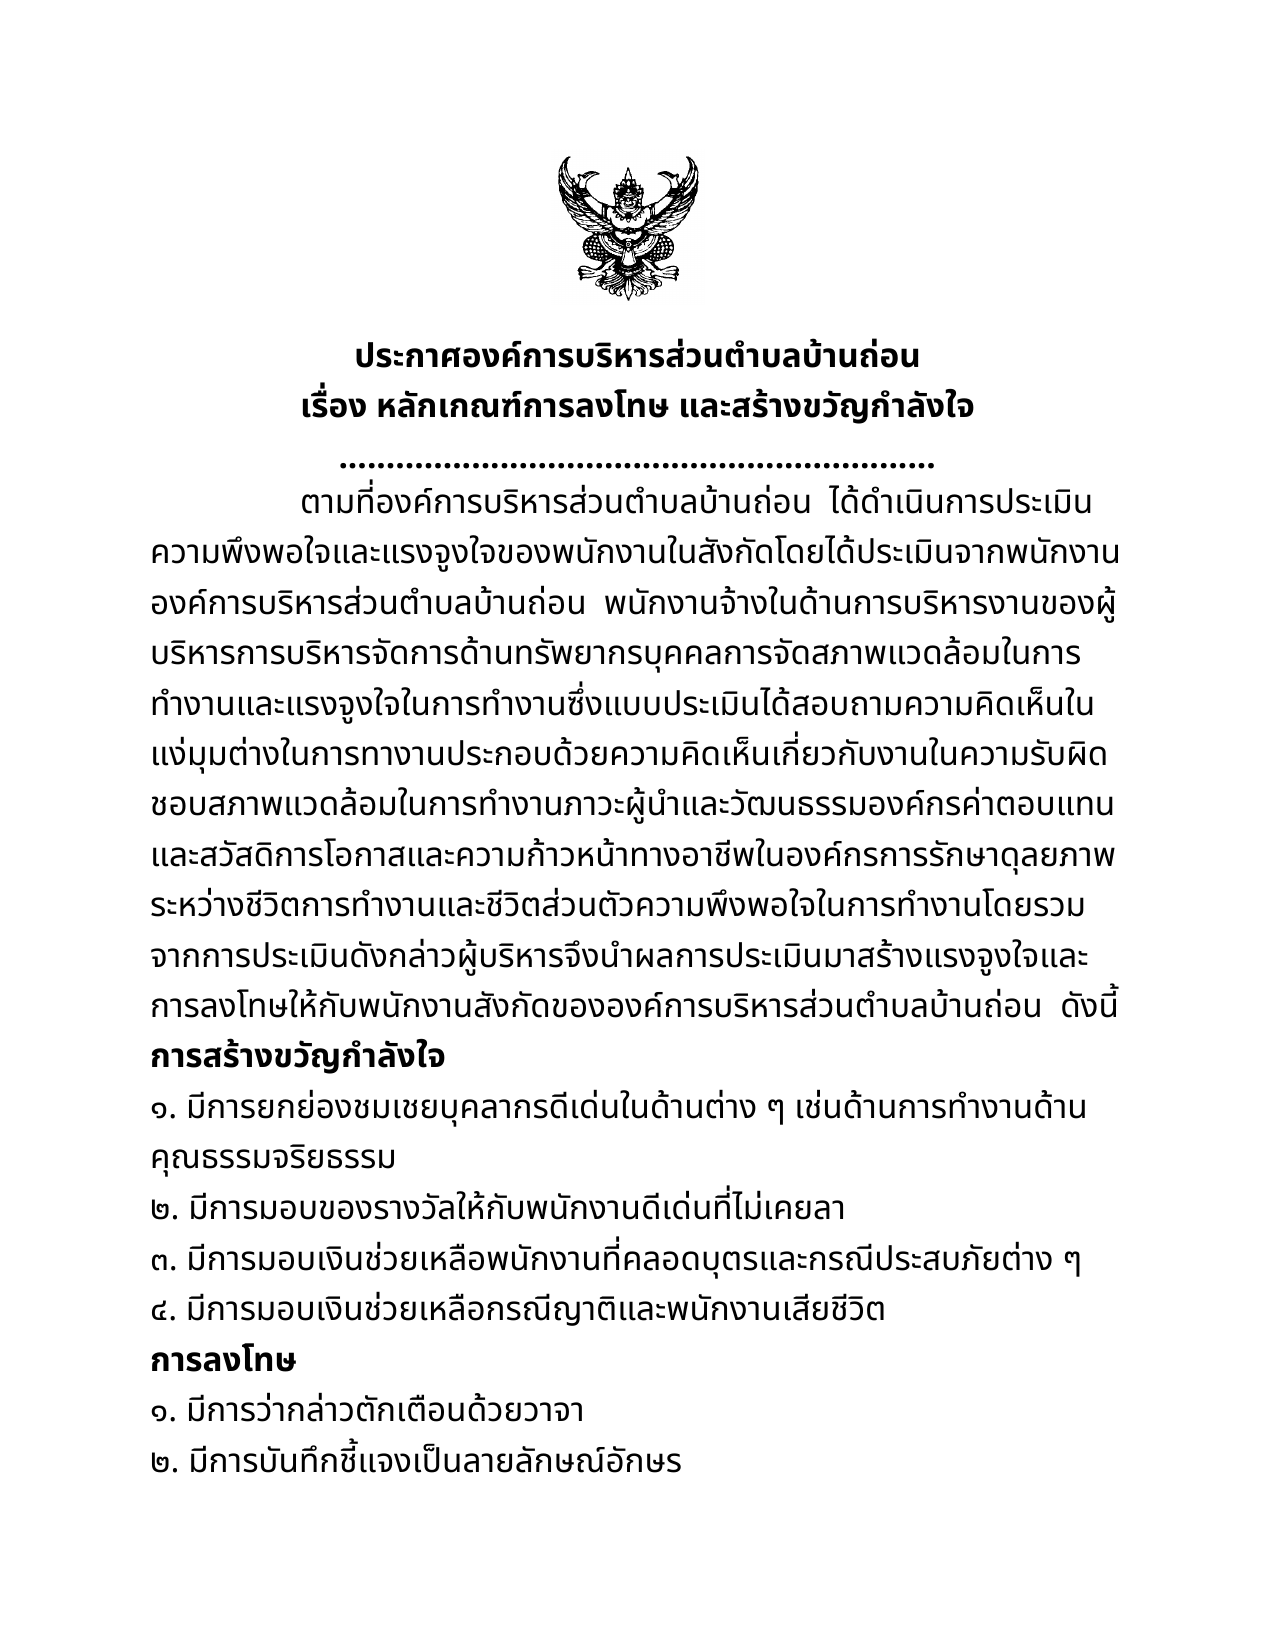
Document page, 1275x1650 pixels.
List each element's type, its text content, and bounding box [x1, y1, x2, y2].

text ๑. มีการยกย่องชมเชยบุคลากรดีเด่นในด้านต่าง ๆ เช่นด้านการทำงานด้านคุณธรรมจริยธรรม [150, 1083, 1125, 1184]
text การสร้างขวัญกำลังใจ [150, 1032, 1125, 1083]
text เรื่อง หลักเกณฑ์การลงโทษ และสร้างขวัญกำลังใจ [150, 382, 1125, 432]
text ๑. มีการว่ากล่าวตักเตือนด้วยวาจา [150, 1386, 1125, 1437]
text ประกาศองค์การบริหารส่วนตำบลบ้านถ่อน [150, 332, 1125, 382]
text ๔. มีการมอบเงินช่วยเหลือกรณีญาติและพนักงานเสียชีวิต [150, 1285, 1125, 1336]
text ตามที่องค์การบริหารส่วนตำบลบ้านถ่อน ได้ดำเนินการประเมินความพึงพอใจและแรงจูงใจของพนักงานในสังกัดโดยได้ประเมินจากพนักงานองค์การบริหารส่วนตำบลบ้านถ่อน พนักงานจ้างในด้านการบริหารงานของผู้บริหารการบริหารจัดการด้านทรัพยากรบุคคลการจัดสภาพแวดล้อมในการทำงานและแรงจูงใจในการทำงานซึ่งแบบประเมินได้สอบถามความคิดเห็นในแง่มุมต่างในการทางานประกอบด้วยความคิดเห็นเกี่ยวกับงานในความรับผิดชอบสภาพแวดล้อมในการทำงานภาวะผู้นำและวัฒนธรรมองค์กรค่าตอบแทนและสวัสดิการโอกาสและความก้าวหน้าทางอาชีพในองค์กรการรักษาดุลยภาพระหว่างชีวิตการทำงานและชีวิตส่วนตัวความพึงพอใจในการทำงานโดยรวมจากการประเมินดังกล่าวผู้บริหารจึงนำผลการประเมินมาสร้างแรงจูงใจและการลงโทษให้กับพนักงานสังกัดขององค์การบริหารส่วนตำบลบ้านถ่อน ดังนี้ [150, 478, 1125, 1032]
text การลงโทษ [150, 1336, 1125, 1386]
text ............................................................... [150, 432, 1125, 478]
picture [551, 149, 705, 305]
text ๒. มีการมอบของรางวัลให้กับพนักงานดีเด่นที่ไม่เคยลา [150, 1184, 1125, 1234]
text ๒. มีการบันทึกชี้แจงเป็นลายลักษณ์อักษร [150, 1437, 1125, 1487]
text ๓. มีการมอบเงินช่วยเหลือพนักงานที่คลอดบุตรและกรณีประสบภัยต่าง ๆ [150, 1234, 1125, 1285]
